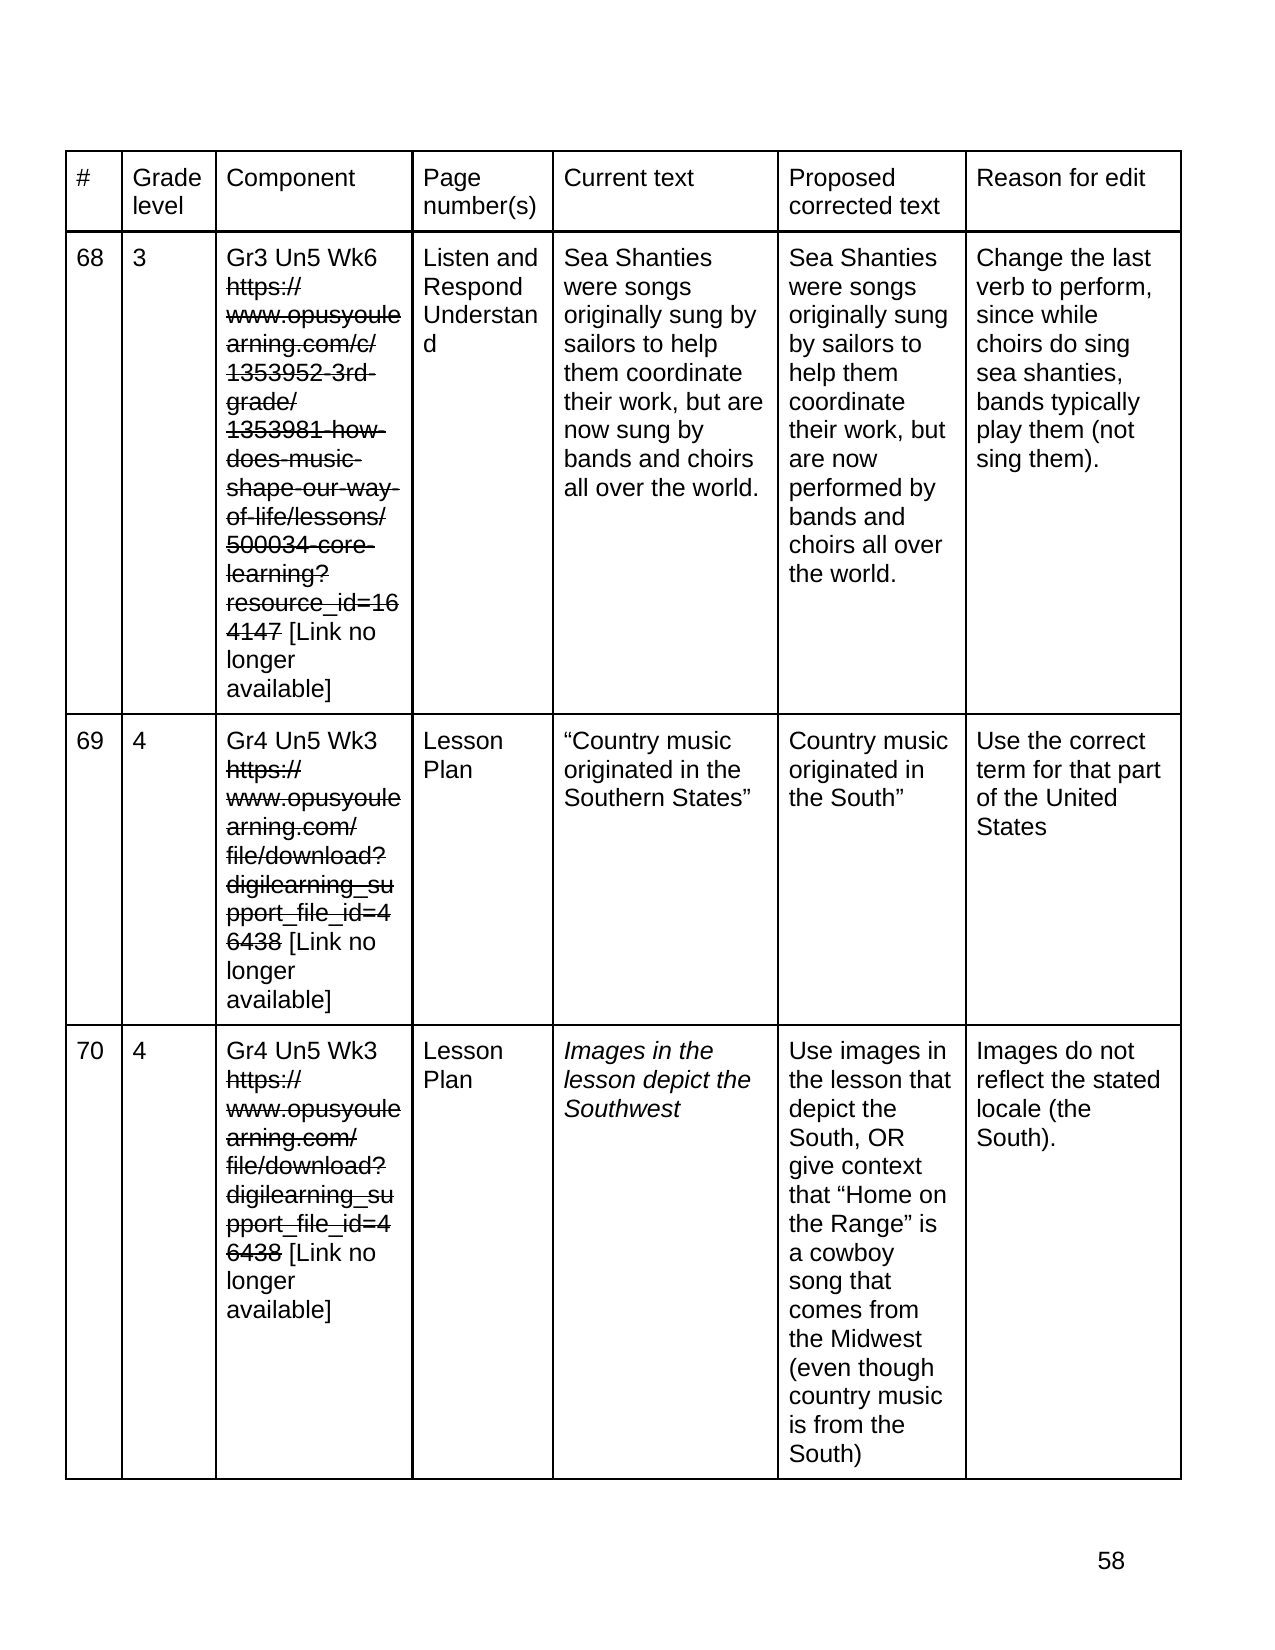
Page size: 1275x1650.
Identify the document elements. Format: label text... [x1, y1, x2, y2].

table_cell Country music originated in the South” [779, 715, 965, 1024]
table_header Reason for edit [967, 152, 1180, 230]
table_header Current text [554, 152, 777, 230]
table_cell Use the correct term for that part of the United States [967, 715, 1180, 1024]
table_cell Listen and Respond Understand [414, 233, 552, 713]
table_cell Lesson Plan [414, 1026, 552, 1478]
table_cell 3 [123, 233, 215, 713]
table_cell 68 [67, 233, 121, 713]
table_cell Sea Shanties were songs originally sung by sailors to help them coordinate their work, but are now performed by bands and choirs all over the world. [779, 233, 965, 713]
table_cell Gr3 Un5 Wk6 https://www.opusyoulearning.com/c/1353952-3rd-grade/1353981-how-does-music-shape-our-way-of-life/lessons/500034-core-learning?resource_id=164147 [Link no longer available] [217, 233, 411, 713]
table_cell Gr4 Un5 Wk3 https://www.opusyoulearning.com/file/download?digilearning_support_file_id=46438 [Link no longer available] [217, 1026, 411, 1478]
table_cell Use images in the lesson that depict the South, OR give context that “Home on the Range” is a cowboy song that comes from the Midwest (even though country music is from the South) [779, 1026, 965, 1478]
table_cell 4 [123, 1026, 215, 1478]
table_cell Lesson Plan [414, 715, 552, 1024]
table_header Grade level [123, 152, 215, 230]
table_cell Images in the lesson depict the Southwest [554, 1026, 777, 1478]
table_header Component [217, 152, 411, 230]
table_cell Images do not reflect the stated locale (the South). [967, 1026, 1180, 1478]
table_header Proposed corrected text [779, 152, 965, 230]
table_header Page number(s) [414, 152, 552, 230]
table_cell 69 [67, 715, 121, 1024]
table_cell “Country music originated in the Southern States” [554, 715, 777, 1024]
table_cell Sea Shanties were songs originally sung by sailors to help them coordinate their work, but are now sung by bands and choirs all over the world. [554, 233, 777, 713]
table_cell 4 [123, 715, 215, 1024]
table_cell Gr4 Un5 Wk3 https://www.opusyoulearning.com/file/download?digilearning_support_file_id=46438 [Link no longer available] [217, 715, 411, 1024]
table_cell Change the last verb to perform, since while choirs do sing sea shanties, bands typically play them (not sing them). [967, 233, 1180, 713]
table_cell 70 [67, 1026, 121, 1478]
table_header # [67, 152, 121, 230]
